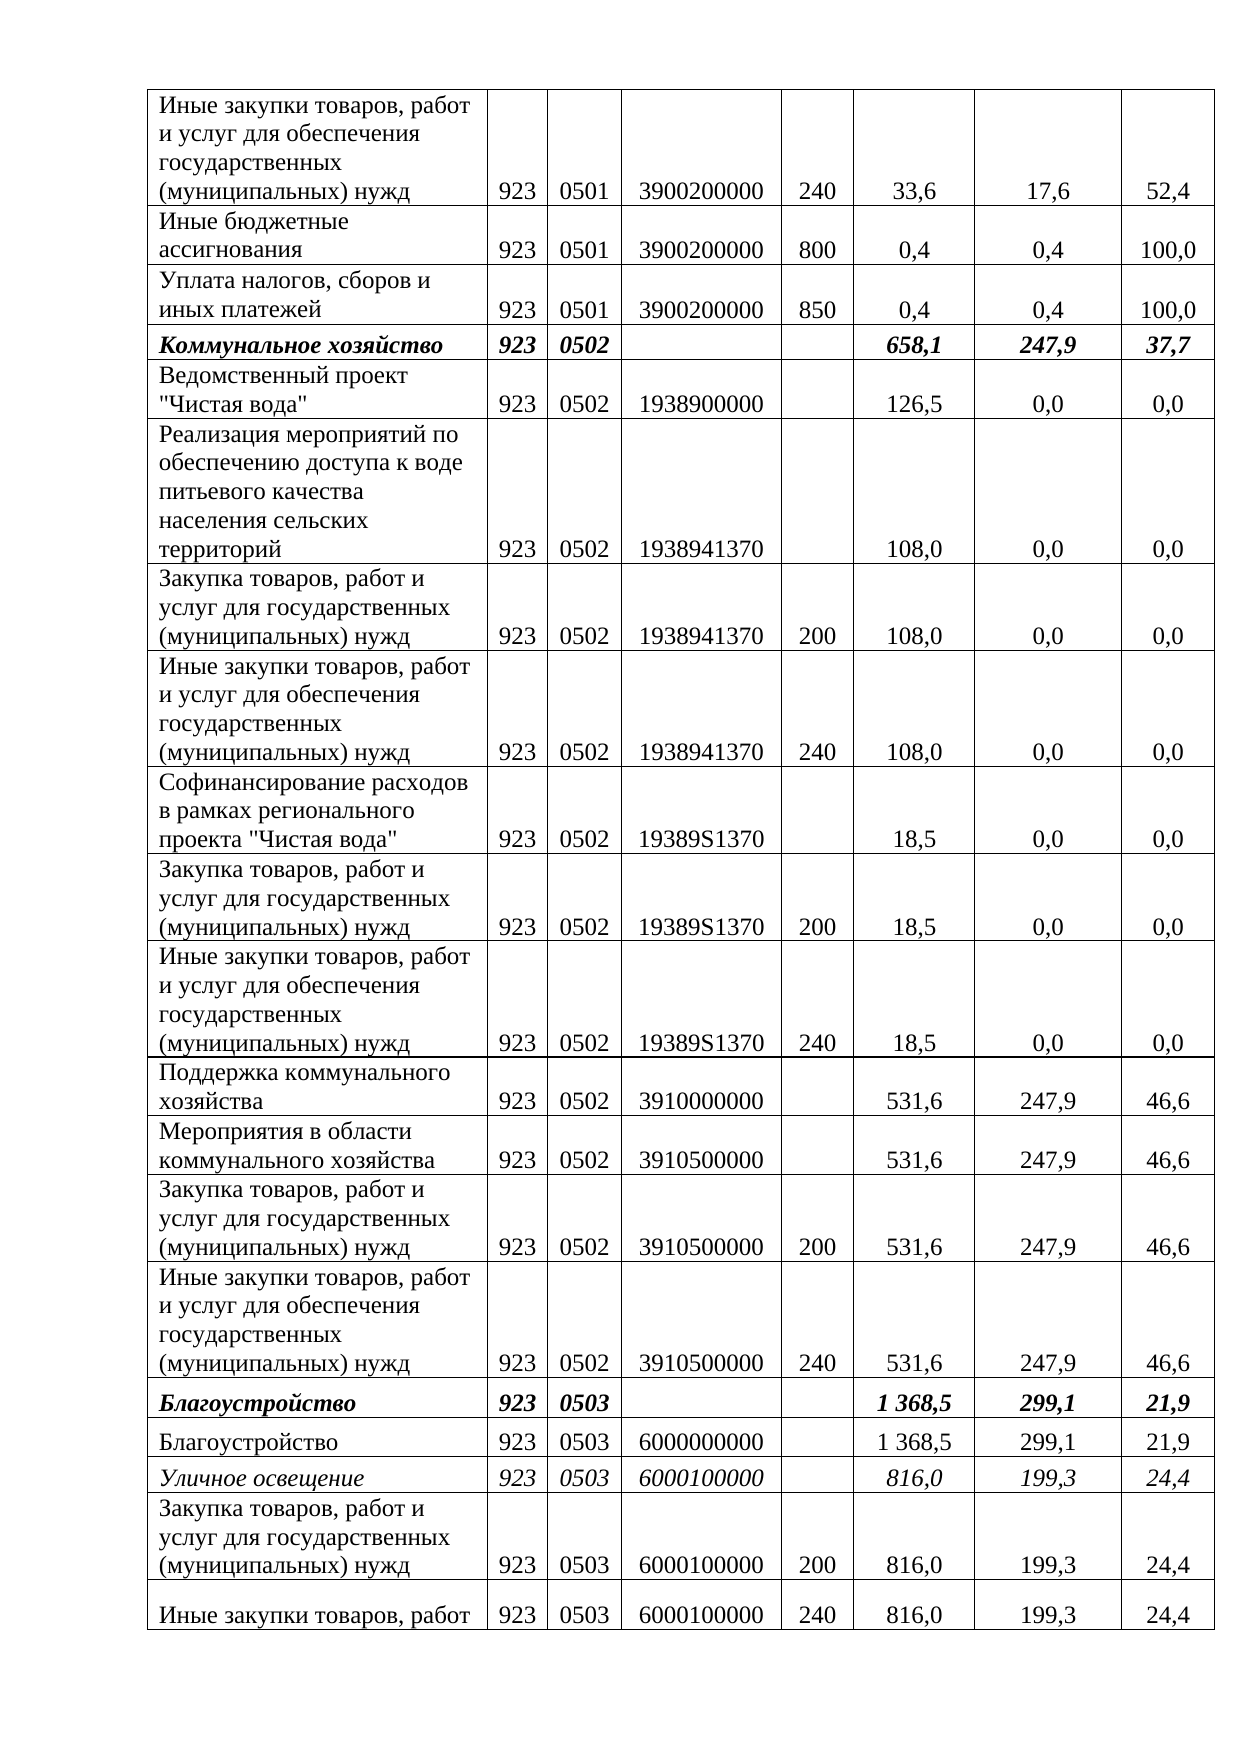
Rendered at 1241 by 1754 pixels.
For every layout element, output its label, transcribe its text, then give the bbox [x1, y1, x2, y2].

table_cell 3910000000 [622, 1058, 781, 1115]
table_cell 0502 [548, 651, 621, 766]
table_cell 923 [488, 265, 547, 323]
table_cell 247,9 [975, 1058, 1121, 1115]
table_cell 6000100000 [622, 1457, 781, 1492]
table_cell 18,5 [854, 767, 974, 853]
table_cell 923 [488, 1580, 547, 1629]
table_cell Иные закупки товаров, работ и услуг для обеспечения государственных (муниципальных) нужд [148, 651, 487, 766]
table_cell 46,6 [1122, 1116, 1214, 1173]
table_cell 240 [782, 941, 853, 1056]
table_cell 240 [782, 1262, 853, 1377]
table_cell 17,6 [975, 90, 1121, 205]
table_cell 0502 [548, 1116, 621, 1173]
table_cell Благоустройство [148, 1418, 487, 1456]
table_cell 0,0 [975, 419, 1121, 562]
table_cell 923 [488, 651, 547, 766]
table_cell 850 [782, 265, 853, 323]
table_cell 126,5 [854, 360, 974, 418]
table_cell 923 [488, 854, 547, 940]
table_cell 1 368,5 [854, 1418, 974, 1456]
table_cell [782, 325, 853, 359]
table_cell 3900200000 [622, 265, 781, 323]
table_cell 0,0 [1122, 854, 1214, 940]
table_cell 1938941370 [622, 419, 781, 562]
table_cell [782, 1058, 853, 1115]
table_cell 0,0 [1122, 767, 1214, 853]
table_cell 816,0 [854, 1457, 974, 1492]
table_cell 240 [782, 90, 853, 205]
table_cell 0502 [548, 854, 621, 940]
table_cell 18,5 [854, 854, 974, 940]
table_cell 108,0 [854, 419, 974, 562]
table_cell 0,0 [975, 360, 1121, 418]
table_cell 199,3 [975, 1457, 1121, 1492]
table_cell Благоустройство [148, 1378, 487, 1417]
table_cell Реализация мероприятий по обеспечению доступа к воде питьевого качества населения сельских территорий [148, 419, 487, 562]
table_cell 0503 [548, 1580, 621, 1629]
table_cell 37,7 [1122, 325, 1214, 359]
table_cell 0,4 [854, 206, 974, 264]
table_cell 0,0 [975, 941, 1121, 1056]
table_cell 531,6 [854, 1262, 974, 1377]
table_cell 0503 [548, 1378, 621, 1417]
table_cell 923 [488, 1262, 547, 1377]
table_cell [622, 1378, 781, 1417]
table_cell 0,4 [854, 265, 974, 323]
table_cell 247,9 [975, 1116, 1121, 1173]
table_cell 108,0 [854, 564, 974, 650]
table_cell 19389S1370 [622, 767, 781, 853]
table_cell 299,1 [975, 1418, 1121, 1456]
table_cell Иные закупки товаров, работ и услуг для обеспечения государственных (муниципальных) нужд [148, 1262, 487, 1377]
table_cell 923 [488, 767, 547, 853]
table_cell 247,9 [975, 325, 1121, 359]
table_cell Уличное освещение [148, 1457, 487, 1492]
table_cell 1938941370 [622, 564, 781, 650]
table_cell [782, 419, 853, 562]
table_cell 923 [488, 1378, 547, 1417]
table_cell Мероприятия в области коммунального хозяйства [148, 1116, 487, 1173]
table_cell Иные закупки товаров, работ и услуг для обеспечения государственных (муниципальных) нужд [148, 90, 487, 205]
table_cell 0501 [548, 90, 621, 205]
table_cell 3900200000 [622, 206, 781, 264]
table_cell 18,5 [854, 941, 974, 1056]
table_cell 46,6 [1122, 1175, 1214, 1261]
table_cell 923 [488, 1457, 547, 1492]
table_cell 531,6 [854, 1175, 974, 1261]
table_cell 800 [782, 206, 853, 264]
table_cell 923 [488, 1116, 547, 1173]
table_cell 0502 [548, 1262, 621, 1377]
table_cell 247,9 [975, 1175, 1121, 1261]
table_cell 531,6 [854, 1058, 974, 1115]
table_cell 531,6 [854, 1116, 974, 1173]
table_cell 240 [782, 1580, 853, 1629]
table_cell 19389S1370 [622, 854, 781, 940]
table_cell 199,3 [975, 1580, 1121, 1629]
table_cell 0,0 [975, 854, 1121, 940]
table_cell 1938941370 [622, 651, 781, 766]
table_cell 0502 [548, 767, 621, 853]
table_cell Коммунальное хозяйство [148, 325, 487, 359]
table_cell 923 [488, 419, 547, 562]
table_cell [782, 1418, 853, 1456]
table_cell 923 [488, 1058, 547, 1115]
table_cell 24,4 [1122, 1493, 1214, 1579]
table_cell 0502 [548, 419, 621, 562]
table_cell 3900200000 [622, 90, 781, 205]
table_cell 0,0 [975, 767, 1121, 853]
table_cell 816,0 [854, 1580, 974, 1629]
table_cell [782, 1378, 853, 1417]
table_cell 816,0 [854, 1493, 974, 1579]
table_cell [622, 325, 781, 359]
table_cell 0,0 [975, 651, 1121, 766]
table_cell 299,1 [975, 1378, 1121, 1417]
table_cell 0,0 [1122, 564, 1214, 650]
table_cell 923 [488, 564, 547, 650]
table_cell 3910500000 [622, 1262, 781, 1377]
table_cell 200 [782, 1175, 853, 1261]
table_cell [782, 767, 853, 853]
table_cell 0502 [548, 360, 621, 418]
table_cell 100,0 [1122, 206, 1214, 264]
table_cell 0502 [548, 1175, 621, 1261]
table_cell 0,0 [1122, 419, 1214, 562]
table_cell 52,4 [1122, 90, 1214, 205]
table_cell [782, 360, 853, 418]
table_cell 3910500000 [622, 1175, 781, 1261]
table_cell 0502 [548, 941, 621, 1056]
table_cell 0502 [548, 1058, 621, 1115]
table_cell 923 [488, 325, 547, 359]
table_cell 923 [488, 1493, 547, 1579]
table_cell 46,6 [1122, 1262, 1214, 1377]
table_cell [782, 1116, 853, 1173]
table_cell Ведомственный проект "Чистая вода" [148, 360, 487, 418]
table_cell 0,0 [1122, 941, 1214, 1056]
table_cell 200 [782, 1493, 853, 1579]
table_cell 0503 [548, 1457, 621, 1492]
table_cell 1938900000 [622, 360, 781, 418]
table_cell 1 368,5 [854, 1378, 974, 1417]
table_cell 0501 [548, 206, 621, 264]
table_cell 0502 [548, 325, 621, 359]
table_cell Закупка товаров, работ и услуг для государственных (муниципальных) нужд [148, 1175, 487, 1261]
table_cell Уплата налогов, сборов и иных платежей [148, 265, 487, 323]
table_cell 100,0 [1122, 265, 1214, 323]
table_cell Поддержка коммунального хозяйства [148, 1058, 487, 1115]
table_cell 0,0 [1122, 360, 1214, 418]
table_cell 6000000000 [622, 1418, 781, 1456]
table_cell 21,9 [1122, 1378, 1214, 1417]
table_cell 923 [488, 206, 547, 264]
table_cell 0501 [548, 265, 621, 323]
table_cell 923 [488, 1175, 547, 1261]
table_cell 24,4 [1122, 1580, 1214, 1629]
table_cell 6000100000 [622, 1580, 781, 1629]
table_cell 19389S1370 [622, 941, 781, 1056]
table_cell Софинансирование расходов в рамках регионального проекта "Чистая вода" [148, 767, 487, 853]
table_cell 21,9 [1122, 1418, 1214, 1456]
table_cell 923 [488, 1418, 547, 1456]
table_cell 200 [782, 564, 853, 650]
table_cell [148, 1580, 487, 1629]
table_cell 923 [488, 360, 547, 418]
table_cell 200 [782, 854, 853, 940]
table_cell 0502 [548, 564, 621, 650]
table_cell 0,0 [975, 564, 1121, 650]
table_cell 199,3 [975, 1493, 1121, 1579]
table_cell 240 [782, 651, 853, 766]
table_cell 6000100000 [622, 1493, 781, 1579]
table_cell Закупка товаров, работ и услуг для государственных (муниципальных) нужд [148, 1493, 487, 1579]
table_cell 3910500000 [622, 1116, 781, 1173]
table_cell 108,0 [854, 651, 974, 766]
table_cell 33,6 [854, 90, 974, 205]
table_cell Иные закупки товаров, работ и услуг для обеспечения государственных (муниципальных) нужд [148, 941, 487, 1056]
table_cell 0503 [548, 1493, 621, 1579]
table_cell 0,4 [975, 206, 1121, 264]
table_cell 0,4 [975, 265, 1121, 323]
table_cell Иные бюджетные ассигнования [148, 206, 487, 264]
table_cell 923 [488, 90, 547, 205]
table_cell Закупка товаров, работ и услуг для государственных (муниципальных) нужд [148, 564, 487, 650]
table_cell Закупка товаров, работ и услуг для государственных (муниципальных) нужд [148, 854, 487, 940]
table_cell 658,1 [854, 325, 974, 359]
table_cell 247,9 [975, 1262, 1121, 1377]
table_cell 0,0 [1122, 651, 1214, 766]
table_cell [782, 1457, 853, 1492]
table_cell 24,4 [1122, 1457, 1214, 1492]
table_cell 923 [488, 941, 547, 1056]
table_cell 0503 [548, 1418, 621, 1456]
table_cell 46,6 [1122, 1058, 1214, 1115]
